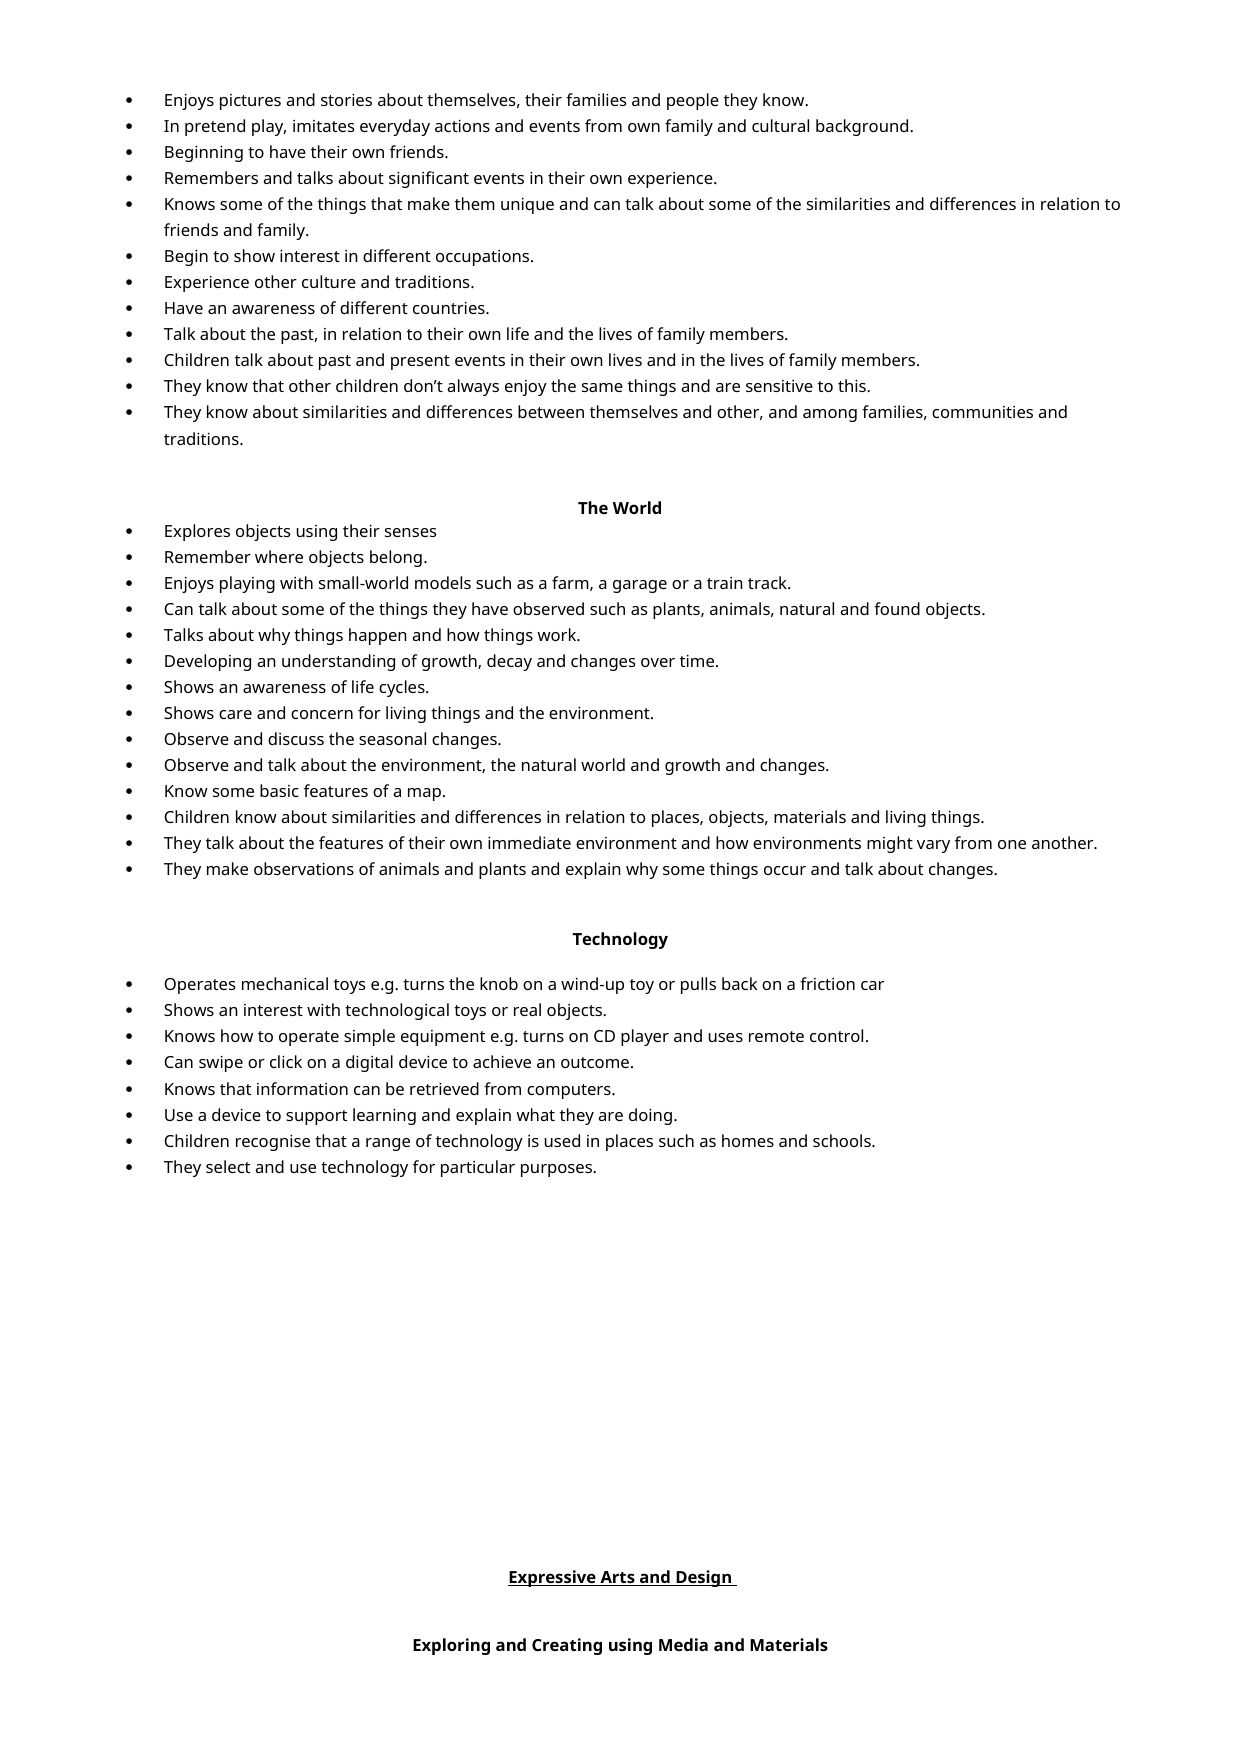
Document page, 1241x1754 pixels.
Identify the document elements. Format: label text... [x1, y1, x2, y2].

list Enjoys playing with small-world models such as a farm, a garage or a train track. [126, 572, 1152, 594]
list Know some basic features of a map. [126, 780, 1152, 803]
list Beginning to have their own friends. [126, 141, 1152, 163]
list Can talk about some of the things they have observed such as plants, animals, natural and found objects. [126, 598, 1152, 620]
text Exploring and Creating using Media and Materials [89, 1634, 1152, 1656]
list Children talk about past and present events in their own lives and in the lives of family members. [126, 349, 1152, 372]
list Knows some of the things that make them unique and can talk about some of the similarities and differences in relation to friends and family. [126, 193, 1152, 242]
list Begin to show interest in different occupations. [126, 245, 1152, 268]
list They select and use technology for particular purposes. [126, 1155, 1152, 1178]
list Knows that information can be retrieved from computers. [126, 1077, 1152, 1100]
list They know that other children don’t always enjoy the same things and are sensitive to this. [126, 375, 1152, 398]
list Have an awareness of different countries. [126, 297, 1152, 320]
text The World [89, 497, 1152, 519]
text Technology [89, 928, 1152, 950]
list They talk about the features of their own immediate environment and how environments might vary from one another. [126, 832, 1152, 855]
list Shows care and concern for living things and the environment. [126, 702, 1152, 724]
list Operates mechanical toys e.g. turns the knob on a wind-up toy or pulls back on a friction car [126, 973, 1152, 996]
list Use a device to support learning and explain what they are doing. [126, 1103, 1152, 1126]
list Talks about why things happen and how things work. [126, 624, 1152, 646]
list Observe and talk about the environment, the natural world and growth and changes. [126, 754, 1152, 777]
list Experience other culture and traditions. [126, 271, 1152, 294]
list Knows how to operate simple equipment e.g. turns on CD player and uses remote control. [126, 1025, 1152, 1048]
list Children know about similarities and differences in relation to places, objects, materials and living things. [126, 806, 1152, 829]
list Children recognise that a range of technology is used in places such as homes and schools. [126, 1129, 1152, 1152]
list Shows an awareness of life cycles. [126, 676, 1152, 698]
list Remember where objects belong. [126, 546, 1152, 568]
list Observe and discuss the seasonal changes. [126, 728, 1152, 751]
list Enjoys pictures and stories about themselves, their families and people they know. [126, 89, 1152, 111]
list In pretend play, imitates everyday actions and events from own family and cultural background. [126, 115, 1152, 137]
list Developing an understanding of growth, decay and changes over time. [126, 650, 1152, 672]
list They know about similarities and differences between themselves and other, and among families, communities and traditions. [126, 401, 1152, 450]
list They make observations of animals and plants and explain why some things occur and talk about changes. [126, 858, 1152, 881]
list Talk about the past, in relation to their own life and the lives of family members. [126, 323, 1152, 346]
text Expressive Arts and Design [89, 1566, 1152, 1588]
list Explores objects using their senses [126, 519, 1152, 542]
list Can swipe or click on a digital device to achieve an outcome. [126, 1051, 1152, 1074]
list Shows an interest with technological toys or real objects. [126, 999, 1152, 1022]
list Remembers and talks about significant events in their own experience. [126, 167, 1152, 189]
